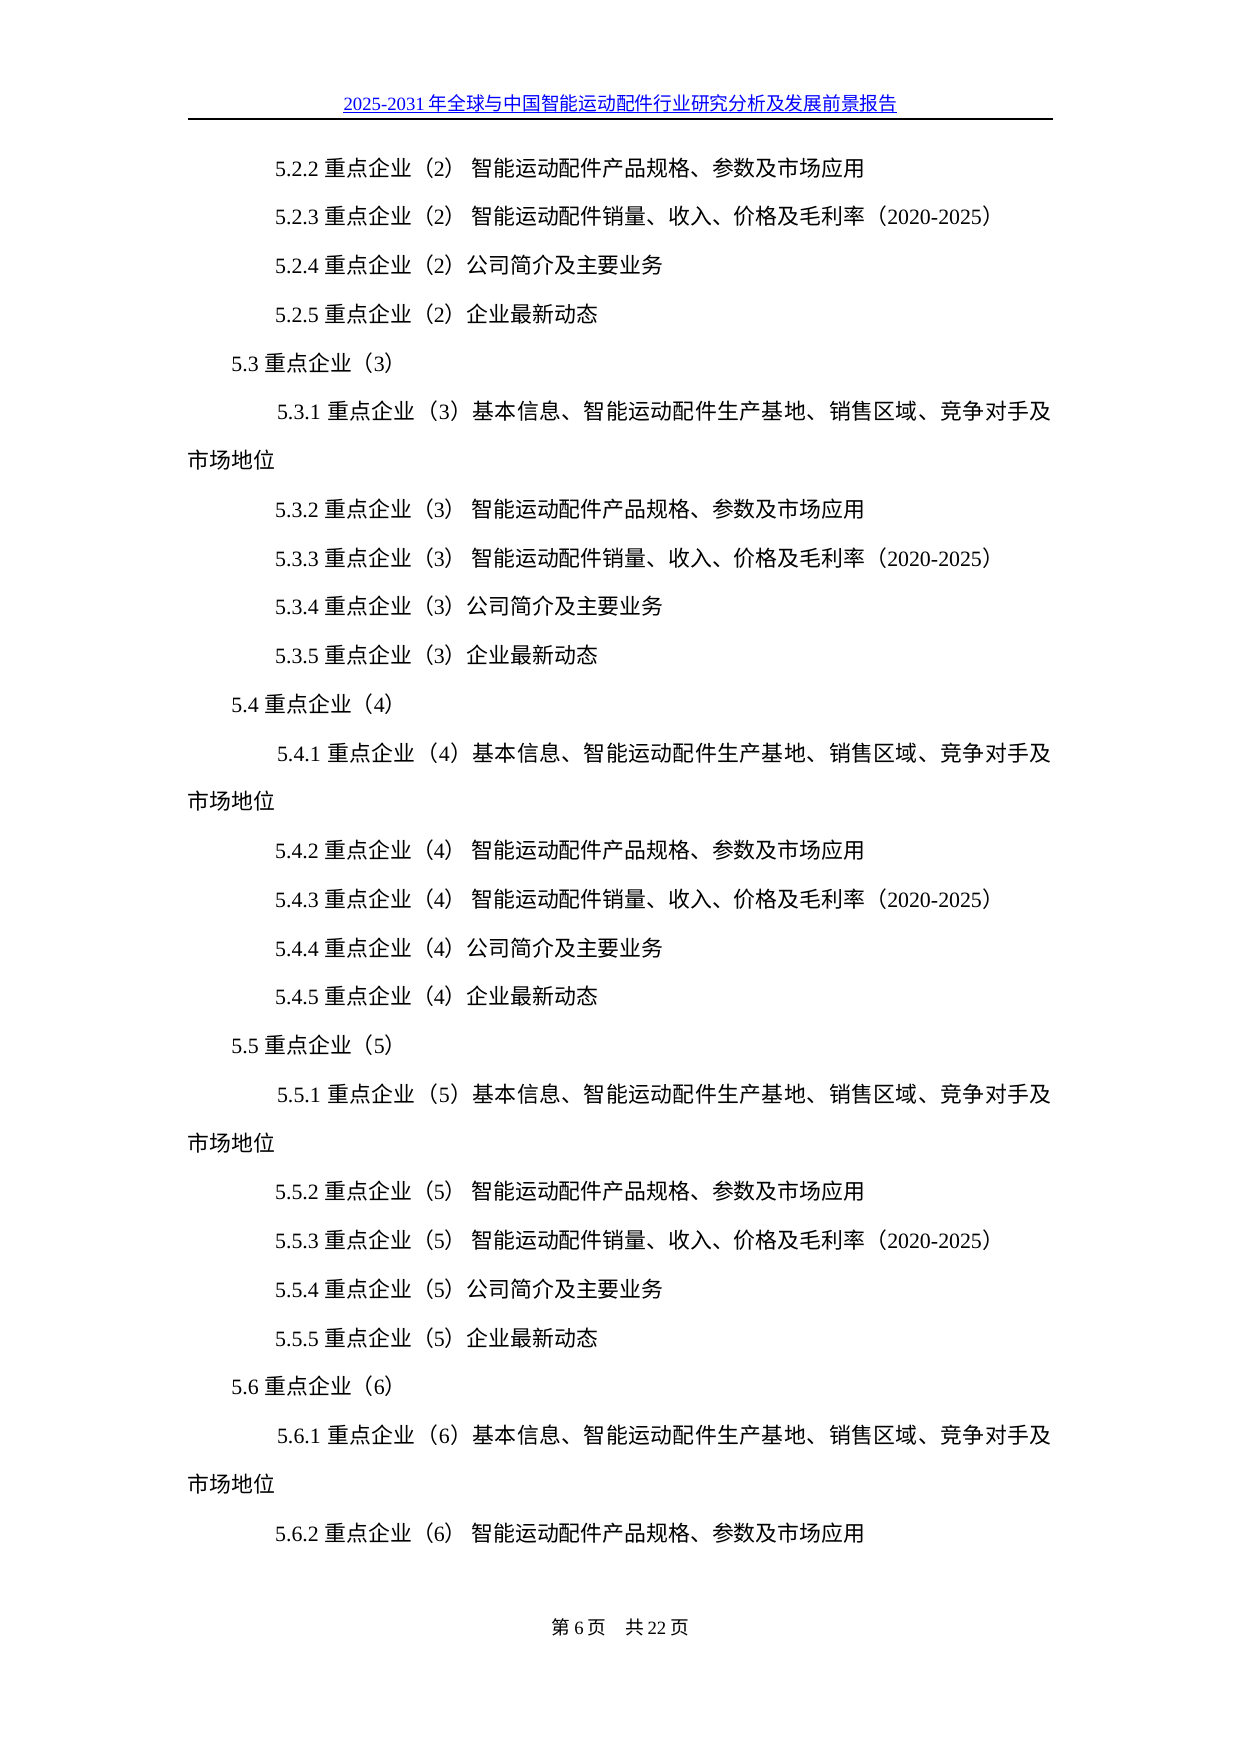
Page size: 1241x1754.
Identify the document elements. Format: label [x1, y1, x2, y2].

text [187, 150, 1053, 1548]
